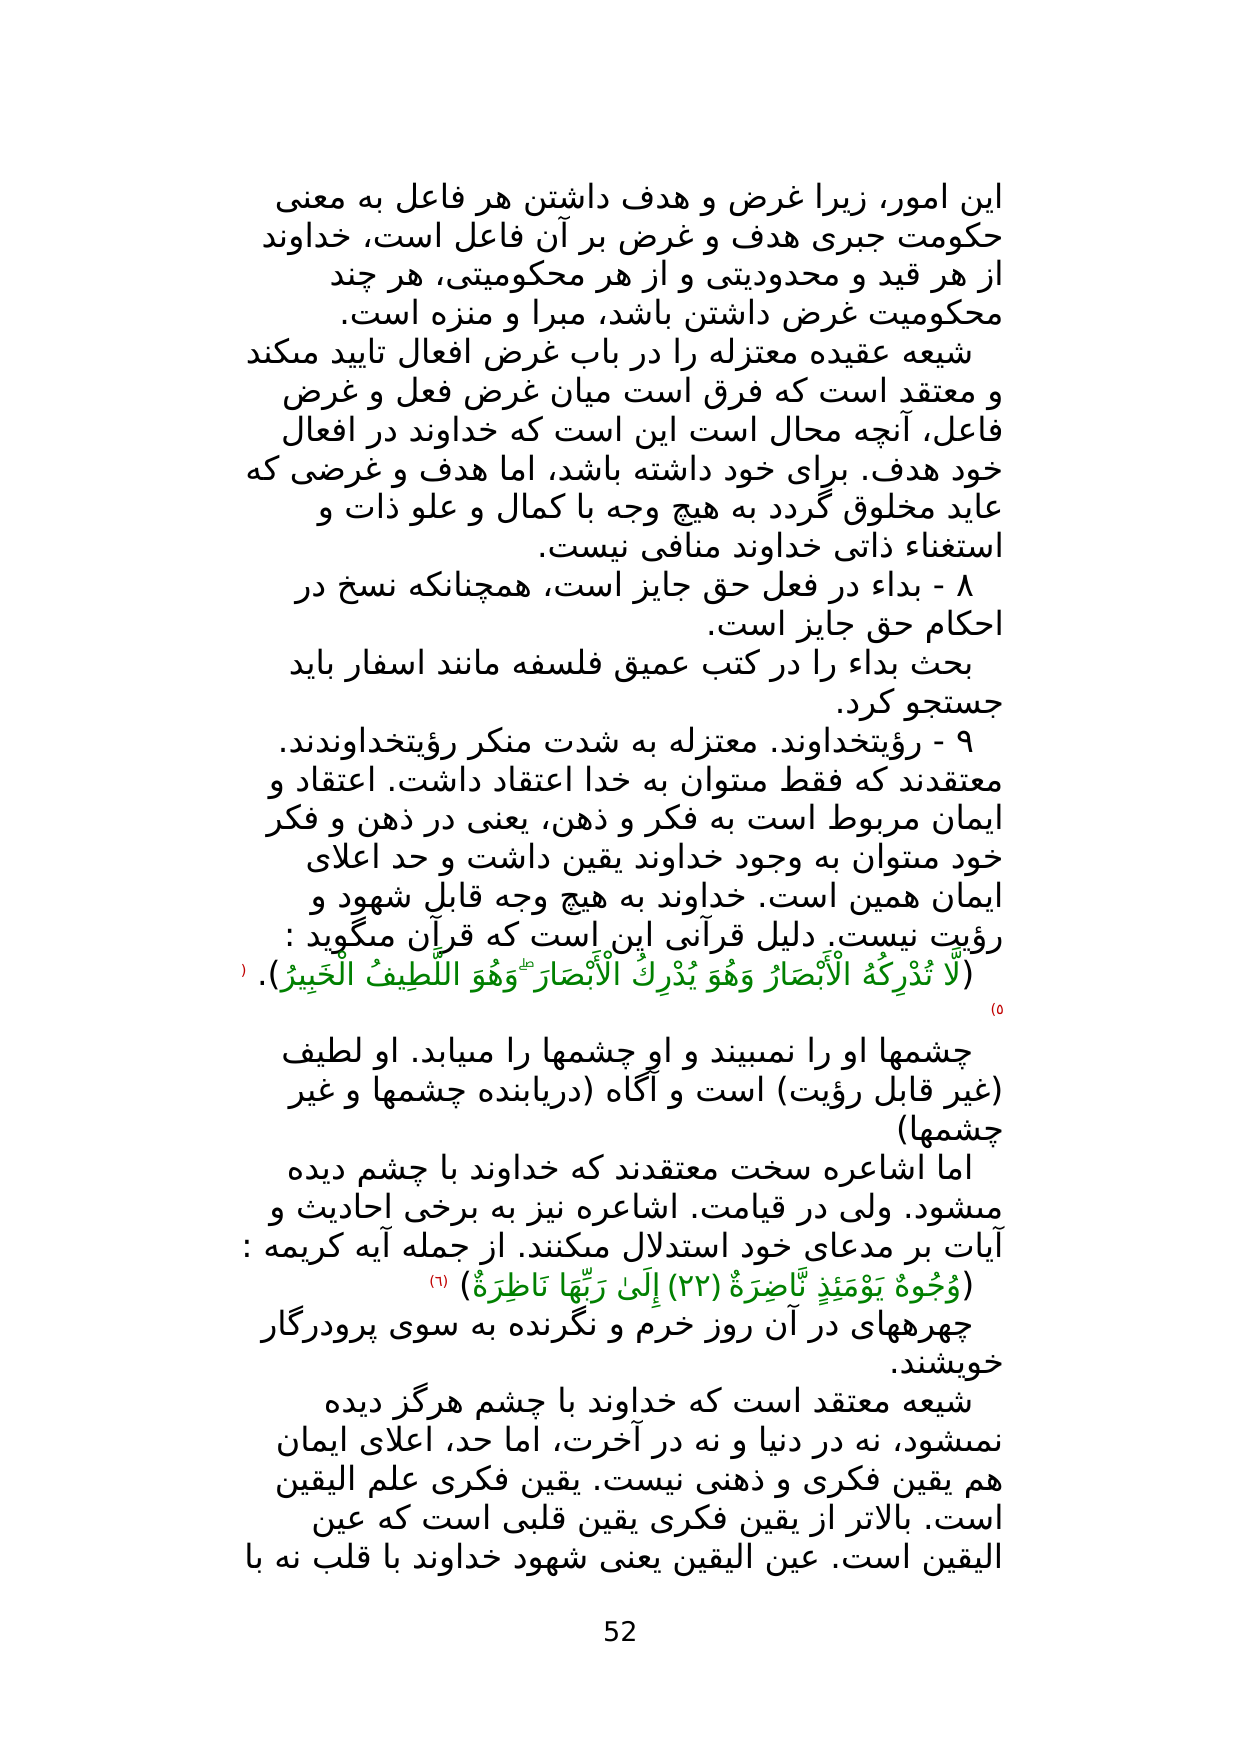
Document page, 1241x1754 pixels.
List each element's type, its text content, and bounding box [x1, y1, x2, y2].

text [236, 1382, 1004, 1576]
text بحث بداء را در كتب عميق فلسفه مانند اسفار بايد جستجو كرد. [236, 643, 1004, 721]
text ٩ - رؤيت‏خداوند. معتزله به شدت منكر رؤيت‏خداوندند. معتقدند كه فقط مى‏توان به خدا اعتقاد داشت. اعتقاد و ايمان مربوط است به فكر و ذهن، يعنى در ذهن و فكر خود مى‏توان به وجود خداوند يقين داشت و حد اعلاى ايمان همين است. خداوند به هيچ وجه قابل شهود و رؤيت نيست. دليل قرآنى اين است كه قرآن مى‏گويد : [236, 721, 1004, 954]
text اما اشاعره سخت معتقدند كه خداوند با چشم ديده مى‏شود. ولى در قيامت. اشاعره نيز به برخى احاديث و آيات بر مدعاى خود استدلال مى‏كنند. از جمله آيه كريمه : [236, 1148, 1004, 1265]
text شيعه عقيده معتزله را در باب غرض افعال تاييد مى‏كند و معتقد است كه فرق است ميان غرض فعل و غرض فاعل، آنچه محال است اين است كه خداوند در افعال خود هدف. براى خود داشته باشد، اما هدف و غرضى كه عايد مخلوق گردد به هيچ وجه با كمال و علو ذات و استغناء ذاتى خداوند منافى نيست. [236, 333, 1004, 566]
text چهره‏هاى در آن روز خرم و نگرنده به سوى پرودرگار خويشند. [236, 1304, 1004, 1382]
text (وُجُوهٌ يَوْمَئِذٍ نَّاضِرَةٌ ﴿٢٢﴾ إِلَىٰ رَبِّهَا نَاظِرَةٌ) (٦) [236, 1265, 1004, 1304]
text ٨ - بداء در فعل حق جايز است، همچنانكه نسخ در احكام حق جايز است. [236, 566, 1004, 643]
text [236, 177, 1004, 333]
text (لَّا تُدْرِكُهُ الْأَبْصَارُ وَهُوَ يُدْرِكُ الْأَبْصَارَ ۖ وَهُوَ اللَّطِيفُ الْخَبِيرُ). (٥) [236, 954, 1004, 1032]
text چشمها او را نمى‏بيند و او چشمها را مى‏يابد. او لطيف (غير قابل رؤيت) است و آگاه (دريابنده چشمها و غير چشمها) [236, 1032, 1004, 1148]
